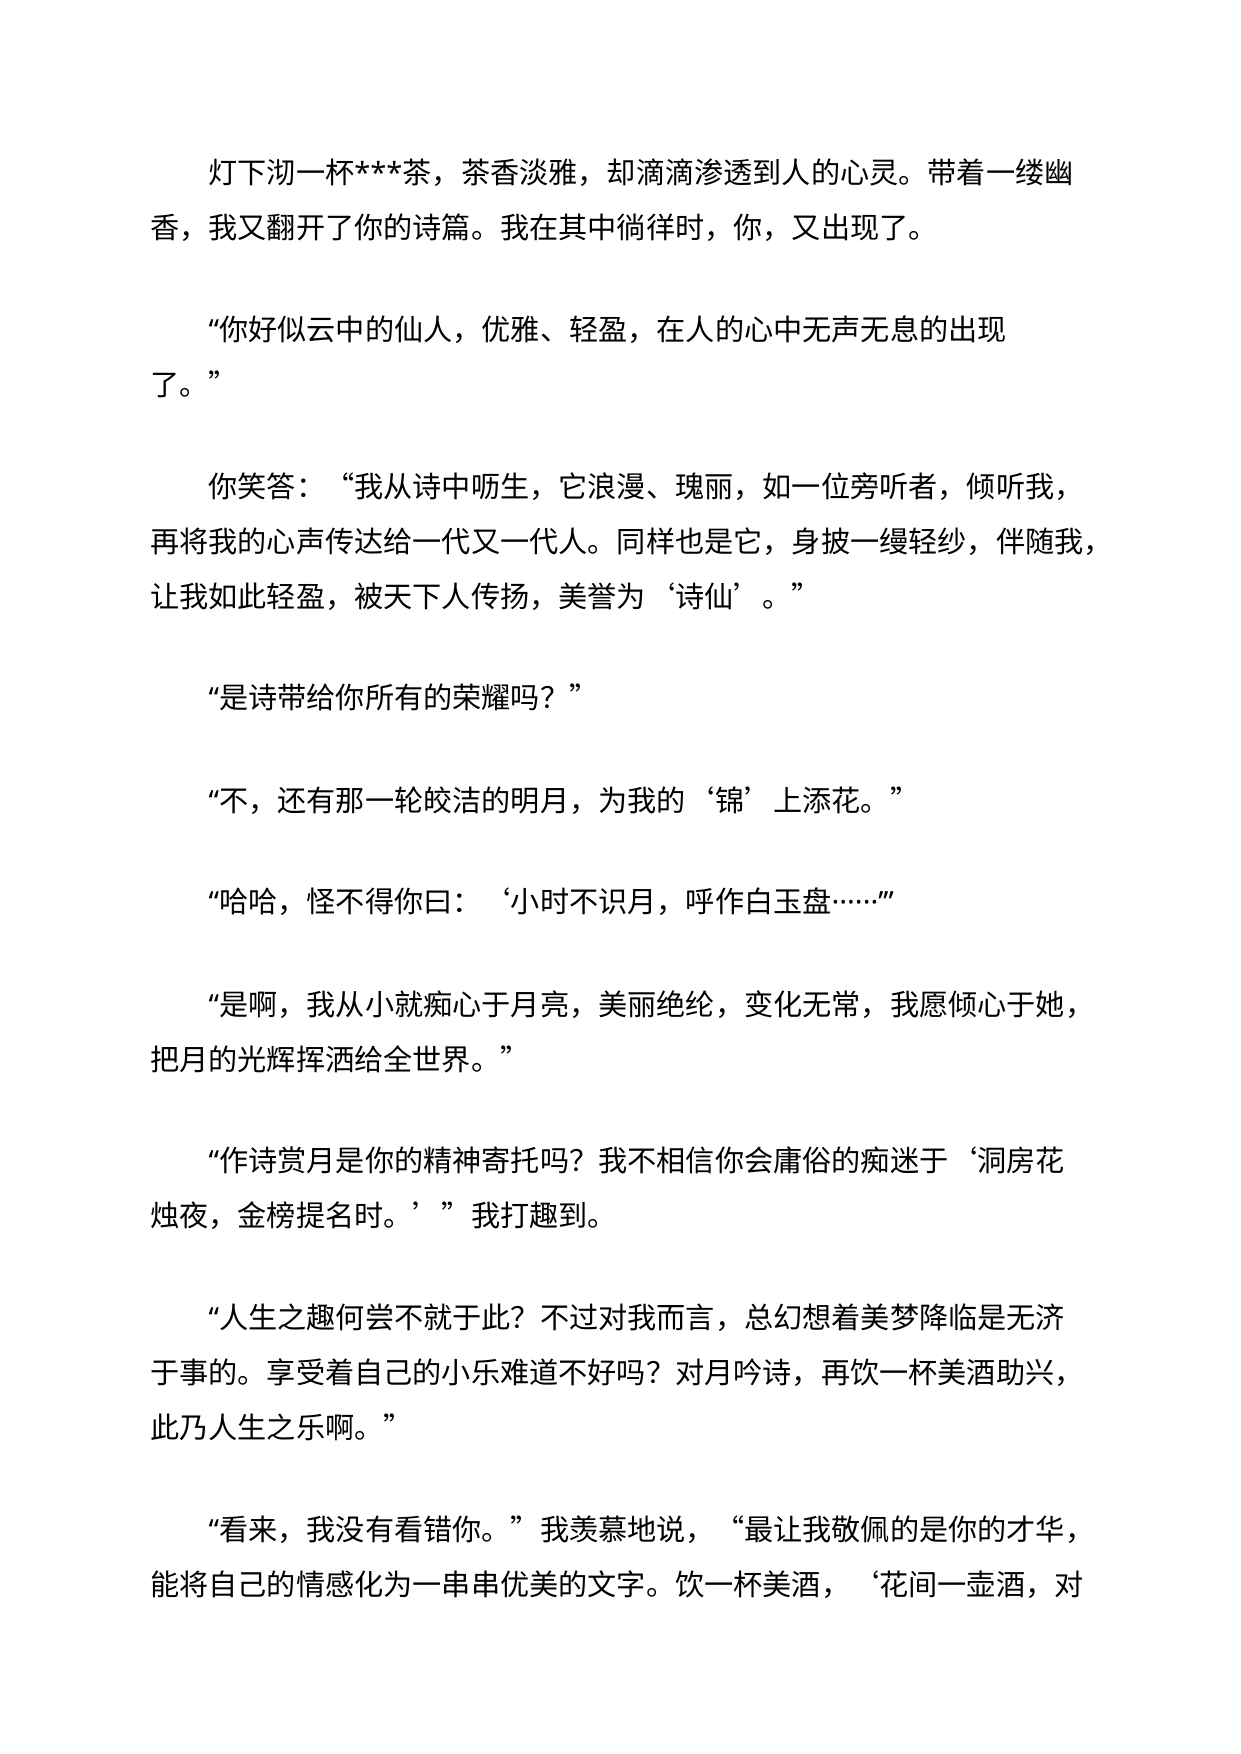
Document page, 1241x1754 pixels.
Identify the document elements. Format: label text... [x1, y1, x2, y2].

text “是啊，我从小就痴心于月亮，美丽绝纶，变化无常，我愿倾心于她，把月的光辉挥洒给全世界。” [150, 981, 1090, 1078]
text “人生之趣何尝不就于此？不过对我而言，总幻想着美梦降临是无济于事的。享受着自己的小乐难道不好吗？对月吟诗，再饮一杯美酒助兴，此乃人生之乐啊。” [150, 1294, 1090, 1447]
text “作诗赏月是你的精神寄托吗？我不相信你会庸俗的痴迷于‘洞房花烛夜，金榜提名时。’”我打趣到。 [150, 1138, 1090, 1235]
text 你笑答：“我从诗中呖生，它浪漫、瑰丽，如一位旁听者，倾听我，再将我的心声传达给一代又一代人。同样也是它，身披一缦轻纱，伴随我，让我如此轻盈，被天下人传扬，美誉为‘诗仙’。” [150, 463, 1090, 616]
text “你好似云中的仙人，优雅、轻盈，在人的心中无声无息的出现了。” [150, 307, 1090, 404]
text 灯下沏一杯***茶，茶香淡雅，却滴滴渗透到人的心灵。带着一缕幽香，我又翻开了你的诗篇。我在其中徜徉时，你，又出现了。 [150, 150, 1090, 247]
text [150, 1506, 1090, 1603]
text “哈哈，怪不得你曰：‘小时不识月，呼作白玉盘······’” [150, 879, 1090, 921]
text “是诗带给你所有的荣耀吗？” [150, 675, 1090, 717]
text “不，还有那一轮皎洁的明月，为我的‘锦’上添花。” [150, 777, 1090, 819]
